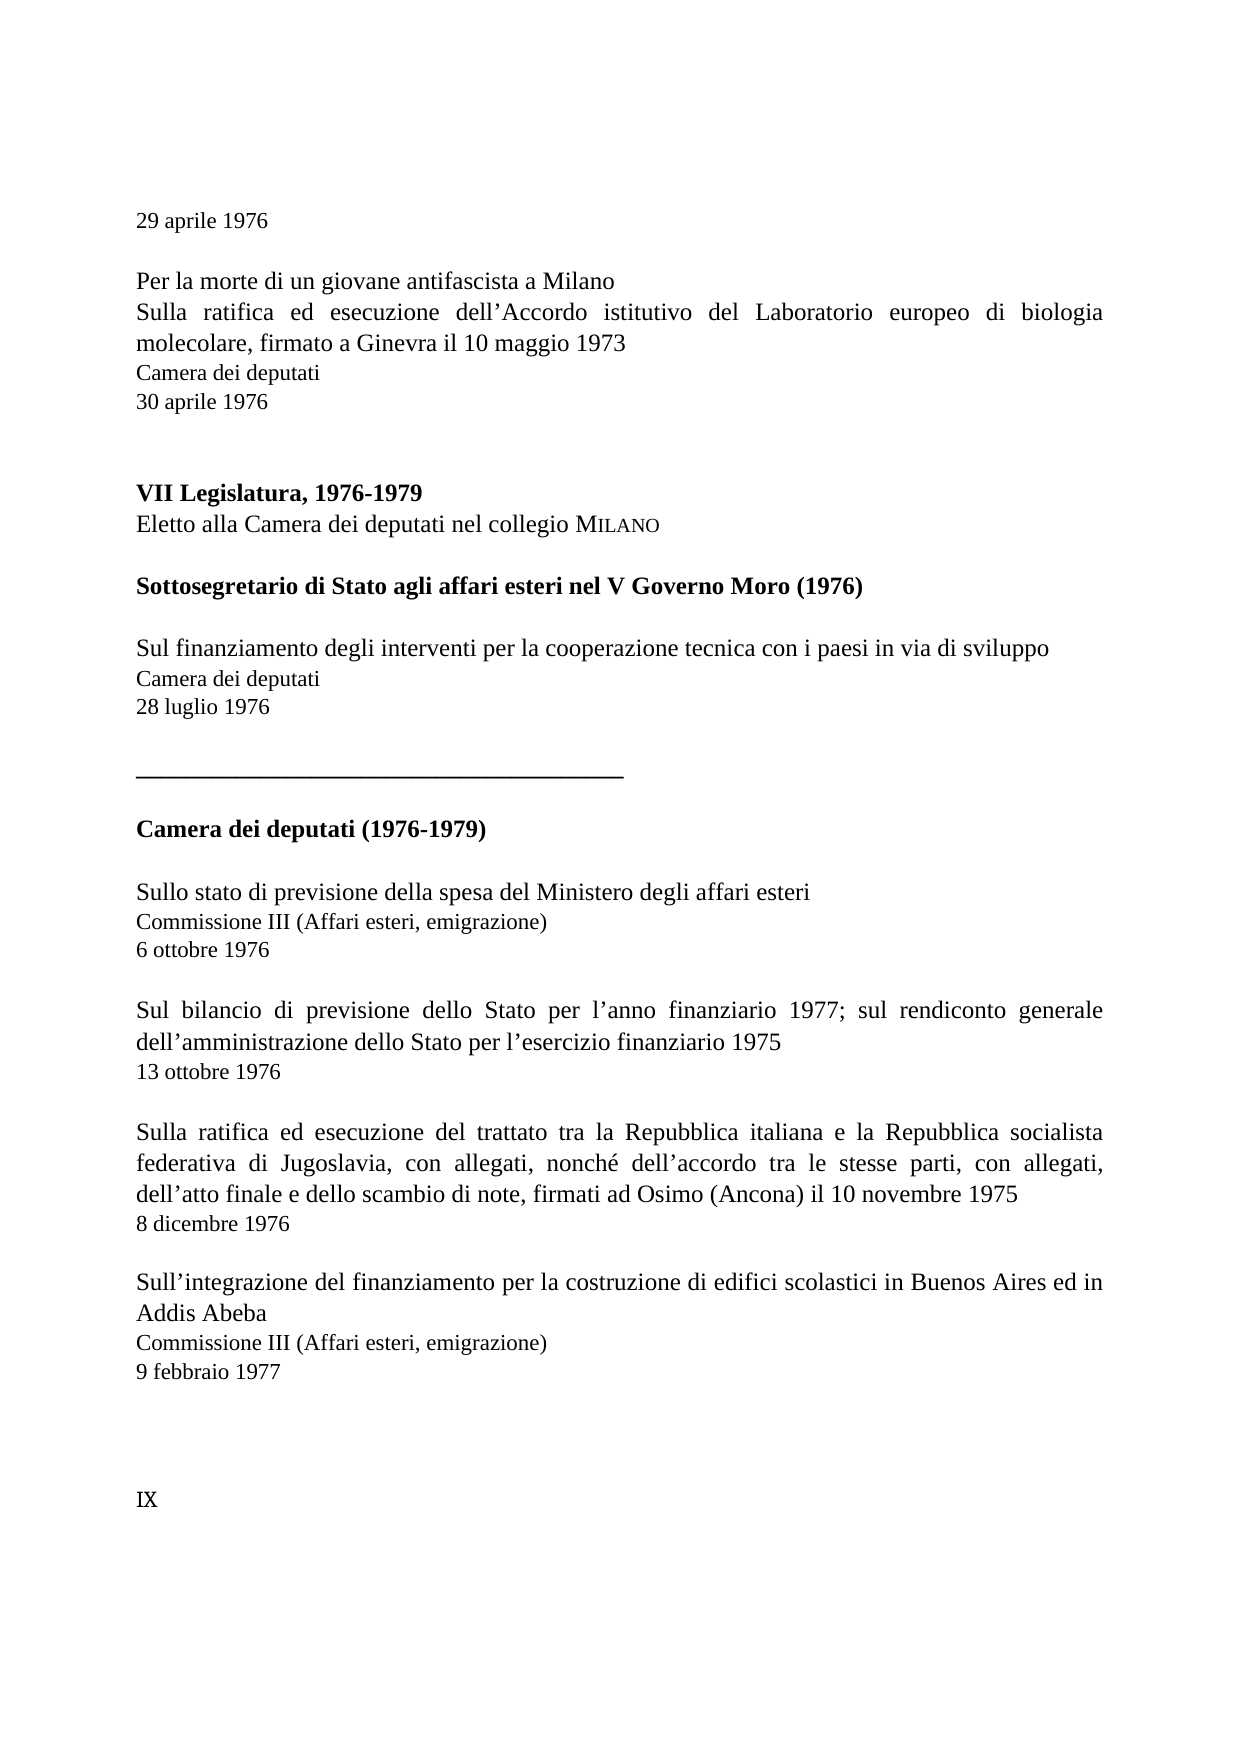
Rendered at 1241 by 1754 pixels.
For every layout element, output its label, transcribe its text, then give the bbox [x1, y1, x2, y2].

text Sullo stato di previsione della spesa del Ministero degli affari esteri [136, 877, 1104, 905]
text 6 ottobre 1976 [136, 936, 1104, 962]
text Camera dei deputati (1976-1979) [136, 814, 1104, 843]
text Sulla ratifica ed esecuzione dell’Accordo istitutivo del Laboratorio europeo di biologia molecolare, firmato a Ginevra il 10 maggio 1973 [136, 297, 1104, 357]
text Sull’integrazione del finanziamento per la costruzione di edifici scolastici in Buenos Aires ed in Addis Abeba [136, 1267, 1104, 1327]
text Sul bilancio di previsione dello Stato per l’anno finanziario 1977; sul rendiconto generale dell’amministrazione dello Stato per l’esercizio finanziario 1975 [136, 996, 1104, 1055]
text Per la morte di un giovane antifascista a Milano [136, 266, 1104, 295]
text 30 aprile 1976 [136, 388, 1104, 414]
text 8 dicembre 1976 [136, 1210, 1104, 1237]
text Sul finanziamento degli interventi per la cooperazione tecnica con i paesi in via di sviluppo [136, 633, 1104, 662]
text 9 febbraio 1977 [136, 1358, 1104, 1384]
text Commissione III (Affari esteri, emigrazione) [136, 1329, 1104, 1356]
text 28 luglio 1976 [136, 693, 1104, 719]
text VII Legislatura, 1976-1979 [136, 478, 1104, 507]
text Sottosegretario di Stato agli affari esteri nel V Governo Moro (1976) [136, 571, 1104, 600]
text Camera dei deputati [136, 664, 1104, 691]
text Commissione III (Affari esteri, emigrazione) [136, 908, 1104, 934]
text Camera dei deputati [136, 359, 1104, 386]
text 13 ottobre 1976 [136, 1058, 1104, 1084]
text Sulla ratifica ed esecuzione del trattato tra la Repubblica italiana e la Repubblica socialista federativa di Jugoslavia, con allegati, nonché dell’accordo tra le stesse parti, con allegati, dell’atto finale e dello scambio di note, firmati ad Osimo (Ancona) il 10 novembre 1975 [136, 1117, 1104, 1208]
text _______________________________________ [136, 752, 1104, 781]
text 29 aprile 1976 [136, 207, 1104, 233]
text Eletto alla Camera dei deputati nel collegio Milano [136, 509, 1104, 538]
